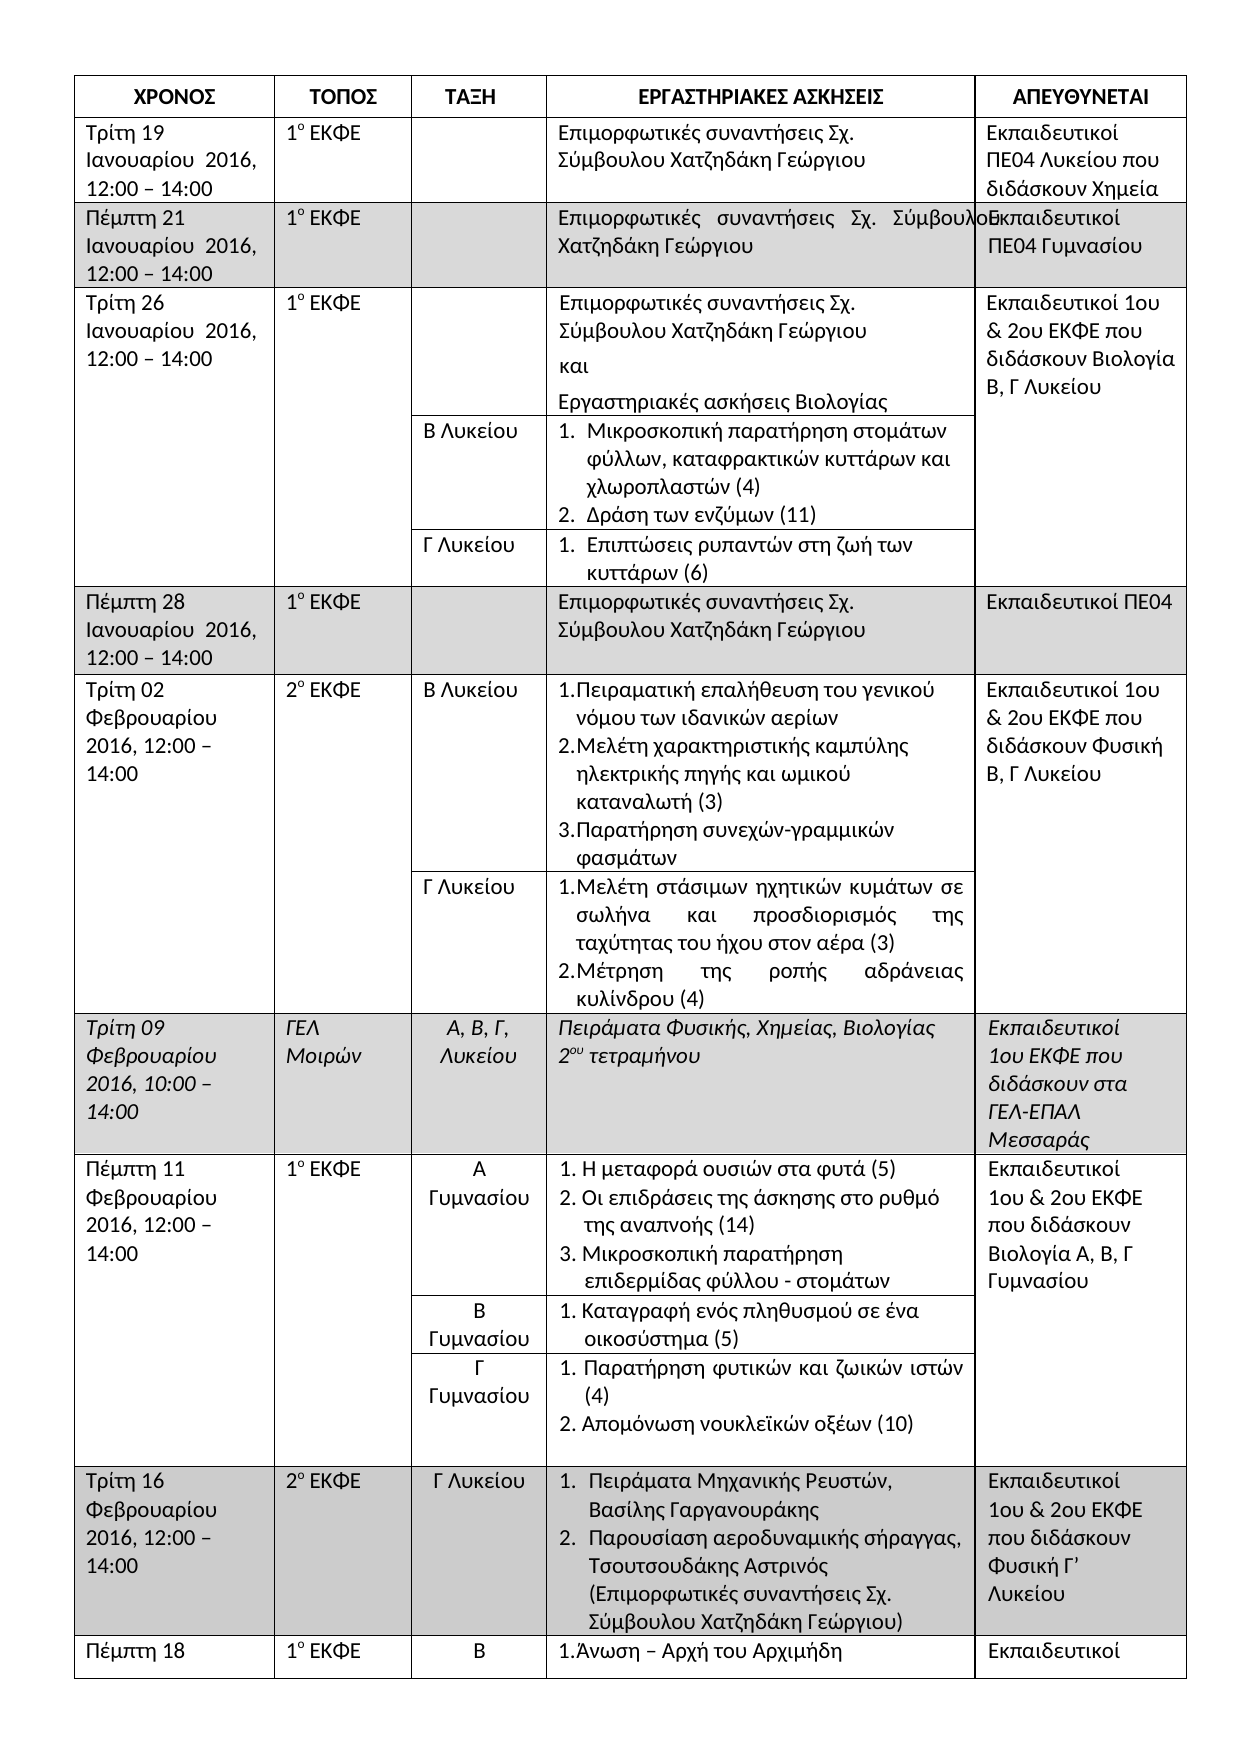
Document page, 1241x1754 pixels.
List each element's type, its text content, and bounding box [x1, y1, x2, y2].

table_cell 1. Καταγραφή ενός πληθυσμού σε ένα οικοσύστημα (5) [547, 1296, 974, 1352]
table_cell Γ Λυκείου [412, 1467, 546, 1635]
table_cell Β Λυκείου [412, 416, 546, 529]
table_header ΕΡΓΑΣΤΗΡΙΑΚΕΣ ΑΣΚΗΣΕΙΣ [547, 76, 974, 117]
table_cell Πειράματα Φυσικής, Χημείας, Βιολογίας 2ου τετραμήνου [547, 1014, 974, 1153]
table_cell 1ο ΕΚΦΕ [275, 1155, 411, 1466]
table_cell [412, 203, 546, 287]
table_cell Γ Γυμνασίου [412, 1354, 546, 1466]
table_cell Επιμορφωτικές συναντήσεις Σχ. Σύμβουλου Χατζηδάκη Γεώργιου [547, 587, 974, 674]
table_cell Εκπαιδευτικοί ΠΕ04 Γυμνασίου [976, 203, 1186, 287]
table_cell Α, Β, Γ, Λυκείου [412, 1014, 546, 1153]
table_cell [412, 288, 546, 415]
table_cell 1ο ΕΚΦΕ [275, 118, 411, 202]
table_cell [976, 1636, 1186, 1678]
table_cell [412, 587, 546, 674]
table_cell Τρίτη 09 Φεβρουαρίου 2016, 10:00 – 14:00 [75, 1014, 274, 1153]
table_cell Εκπαιδευτικοί 1ου & 2ου ΕΚΦΕ που διδάσκουν Φυσική Γ’ Λυκείου [976, 1467, 1186, 1635]
table_cell Πέμπτη 21 Ιανουαρίου 2016, 12:00 – 14:00 [75, 203, 274, 287]
table_cell Τρίτη 16 Φεβρουαρίου 2016, 12:00 – 14:00 [75, 1467, 274, 1635]
table_header ΑΠΕΥΘΥΝΕΤΑΙ [976, 76, 1186, 117]
table_cell Μελέτη στάσιμων ηχητικών κυμάτων σε σωλήνα και προσδιορισμός της ταχύτητας του ήχου στον αέρα (3) Μέτρηση της ροπής αδράνειας κυλίνδρου (4) [547, 872, 974, 1012]
table_cell Β Γυμνασίου [412, 1636, 546, 1678]
table_cell Εκπαιδευτικοί 1ου & 2ου ΕΚΦΕ που διδάσκουν Βιολογία Α, Β, Γ Γυμνασίου [976, 1155, 1186, 1466]
table_cell Εκπαιδευτικοί 1ου & 2ου ΕΚΦΕ που διδάσκουν Φυσική Β, Γ Λυκείου [976, 675, 1186, 1012]
table_cell ΓΕΛ Μοιρών [275, 1014, 411, 1153]
table_cell Β Γυμνασίου [412, 1296, 546, 1352]
table_cell 2ο ΕΚΦΕ [275, 1467, 411, 1635]
table_cell 1ο ΕΚΦΕ [275, 203, 411, 287]
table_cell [75, 1636, 274, 1678]
table_cell Πειράματα Μηχανικής Ρευστών, Βασίλης Γαργανουράκης Παρουσίαση αεροδυναμικής σήραγγας, Τσουτσουδάκης Αστρινός (Επιμορφωτικές συναντήσεις Σχ. Σύμβουλου Χατζηδάκη Γεώργιου) [547, 1467, 974, 1635]
table_header ΤΟΠΟΣ [275, 76, 411, 117]
table_cell Τρίτη 26 Ιανουαρίου 2016, 12:00 – 14:00 [75, 288, 274, 586]
table_cell Πειραματική επαλήθευση του γενικού νόμου των ιδανικών αερίων Μελέτη χαρακτηριστικής καμπύλης ηλεκτρικής πηγής και ωμικού καταναλωτή (3) Παρατήρηση συνεχών-γραμμικών φασμάτων [547, 675, 974, 871]
table_cell Γ Λυκείου [412, 872, 546, 1012]
table_cell 1ο ΕΚΦΕ [275, 1636, 411, 1678]
table_cell Επιμορφωτικές συναντήσεις Σχ. Σύμβουλου Χατζηδάκη Γεώργιου [547, 203, 974, 287]
table_cell Εκπαιδευτικοί 1ου ΕΚΦΕ που διδάσκουν στα ΓΕΛ-ΕΠΑΛ Μεσσαράς [976, 1014, 1186, 1153]
table_cell 1. Παρατήρηση φυτικών και ζωικών ιστών (4) 2. Απομόνωση νουκλεϊκών οξέων (10) [547, 1354, 974, 1466]
table_cell Β Λυκείου [412, 675, 546, 871]
table_cell 1ο ΕΚΦΕ [275, 587, 411, 674]
table_cell Πέμπτη 11 Φεβρουαρίου 2016, 12:00 – 14:00 [75, 1155, 274, 1466]
table_cell Α Γυμνασίου [412, 1155, 546, 1295]
table_cell Γ Λυκείου [412, 530, 546, 586]
table_cell Πέμπτη 28 Ιανουαρίου 2016, 12:00 – 14:00 [75, 587, 274, 674]
table_cell Τρίτη 19 Ιανουαρίου 2016, 12:00 – 14:00 [75, 118, 274, 202]
table_cell Επιμορφωτικές συναντήσεις Σχ. Σύμβουλου Χατζηδάκη Γεώργιου [547, 118, 974, 202]
table_header ΧΡΟΝΟΣ [75, 76, 274, 117]
table_cell Εκπαιδευτικοί ΠΕ04 [976, 587, 1186, 674]
table_cell Εκπαιδευτικοί ΠΕ04 Λυκείου που διδάσκουν Χημεία [976, 118, 1186, 202]
table_cell Επιμορφωτικές συναντήσεις Σχ. Σύμβουλου Χατζηδάκη Γεώργιου και Εργαστηριακές ασκήσεις Βιολογίας [547, 288, 974, 415]
table_cell Μικροσκοπική παρατήρηση στομάτων φύλλων, καταφρακτικών κυττάρων και χλωροπλαστών (4) Δράση των ενζύμων (11) [547, 416, 974, 529]
table_cell 1ο ΕΚΦΕ [275, 288, 411, 586]
table_cell [412, 118, 546, 202]
table_cell 1. Η μεταφορά ουσιών στα φυτά (5) 2. Οι επιδράσεις της άσκησης στο ρυθμό της αναπνοής (14) 3. Μικροσκοπική παρατήρηση επιδερμίδας φύλλου - στομάτων [547, 1155, 974, 1295]
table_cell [547, 1636, 974, 1678]
table_cell 2ο ΕΚΦΕ [275, 675, 411, 1012]
table_header ΤΑΞΗ [412, 76, 546, 117]
table_cell Τρίτη 02 Φεβρουαρίου 2016, 12:00 – 14:00 [75, 675, 274, 1012]
table_cell Εκπαιδευτικοί 1ου & 2ου ΕΚΦΕ που διδάσκουν Βιολογία Β, Γ Λυκείου [976, 288, 1186, 586]
table_cell Επιπτώσεις ρυπαντών στη ζωή των κυττάρων (6) [547, 530, 974, 586]
